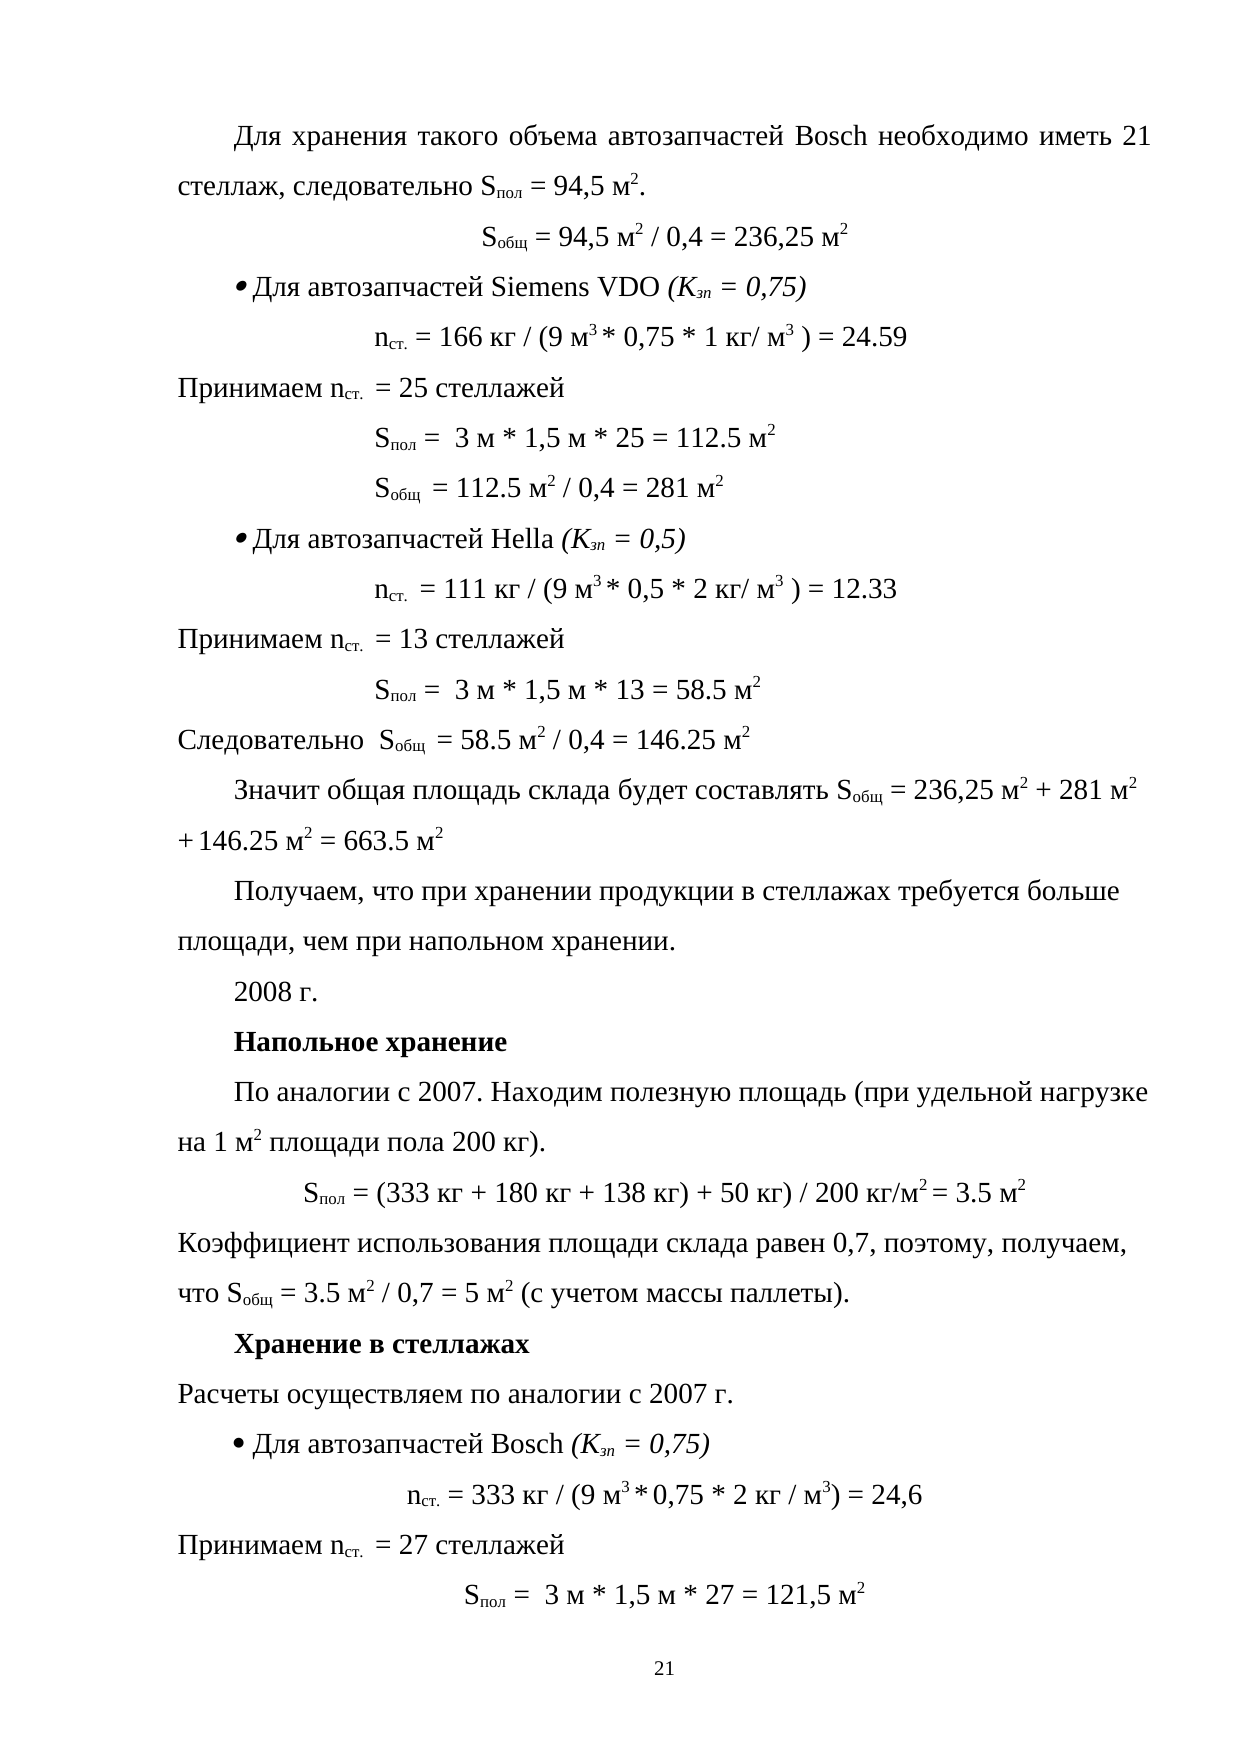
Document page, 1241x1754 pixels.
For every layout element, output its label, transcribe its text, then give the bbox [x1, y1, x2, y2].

list Для автозапчастей Hella (Кзп = 0,5) [177, 521, 1152, 554]
text Sпол = * * 13 = [177, 672, 1152, 705]
text nст. = / ( * 0,5 * 2 кг/ м3 ) = 12.33 [177, 571, 1152, 605]
text Sпол = ( + + ) + ) / 200 кг/м2 = [177, 1175, 1152, 1208]
text Принимаем nст. = 25 стеллажей [177, 370, 1152, 403]
text Напольное хранение [177, 1024, 1152, 1057]
list Для автозапчастей Bosch (Кзп = 0,75) [177, 1426, 1152, 1460]
text Sпол = * * 25 = [177, 420, 1152, 454]
text Получаем, что при хранении продукции в стеллажах требуется больше площади, чем при напольном хранении. [177, 873, 1152, 957]
text Хранение в стеллажах [177, 1326, 1152, 1359]
text Принимаем nст. = 27 стеллажей [177, 1527, 1152, 1561]
text Расчеты осуществляем по аналогии с . [177, 1376, 1152, 1410]
text Sобщ = / 0,4 = [177, 219, 1152, 252]
text nст. = / ( * 0,75 * / м3) = 24,6 [177, 1477, 1152, 1510]
text Коэффициент использования площади склада равен 0,7, поэтому, получаем, что Sобщ = / 0,7 = (с учетом массы паллеты). [177, 1225, 1152, 1309]
text Sобщ = / 0,4 = [177, 470, 1152, 504]
text По аналогии с 2007. Находим полезную площадь (при удельной нагрузке на площади пола ). [177, 1074, 1152, 1158]
text Для хранения такого объема автозапчастей Bosch необходимо иметь 21 стеллаж, следовательно Sпол = . [177, 118, 1152, 202]
text Принимаем nст. = 13 стеллажей [177, 621, 1152, 655]
text nст. = / ( * 0,75 * 1 кг/ м3 ) = 24.59 [177, 319, 1152, 353]
text Значит общая площадь склада будет составлять Sобщ = + + = [177, 772, 1152, 856]
text Sпол = * * 27 = [177, 1577, 1152, 1611]
list Для автозапчастей Siemens VDO (Кзп = 0,75) [177, 269, 1152, 303]
text . [177, 974, 1152, 1007]
text Следовательно Sобщ = / 0,4 = [177, 722, 1152, 756]
